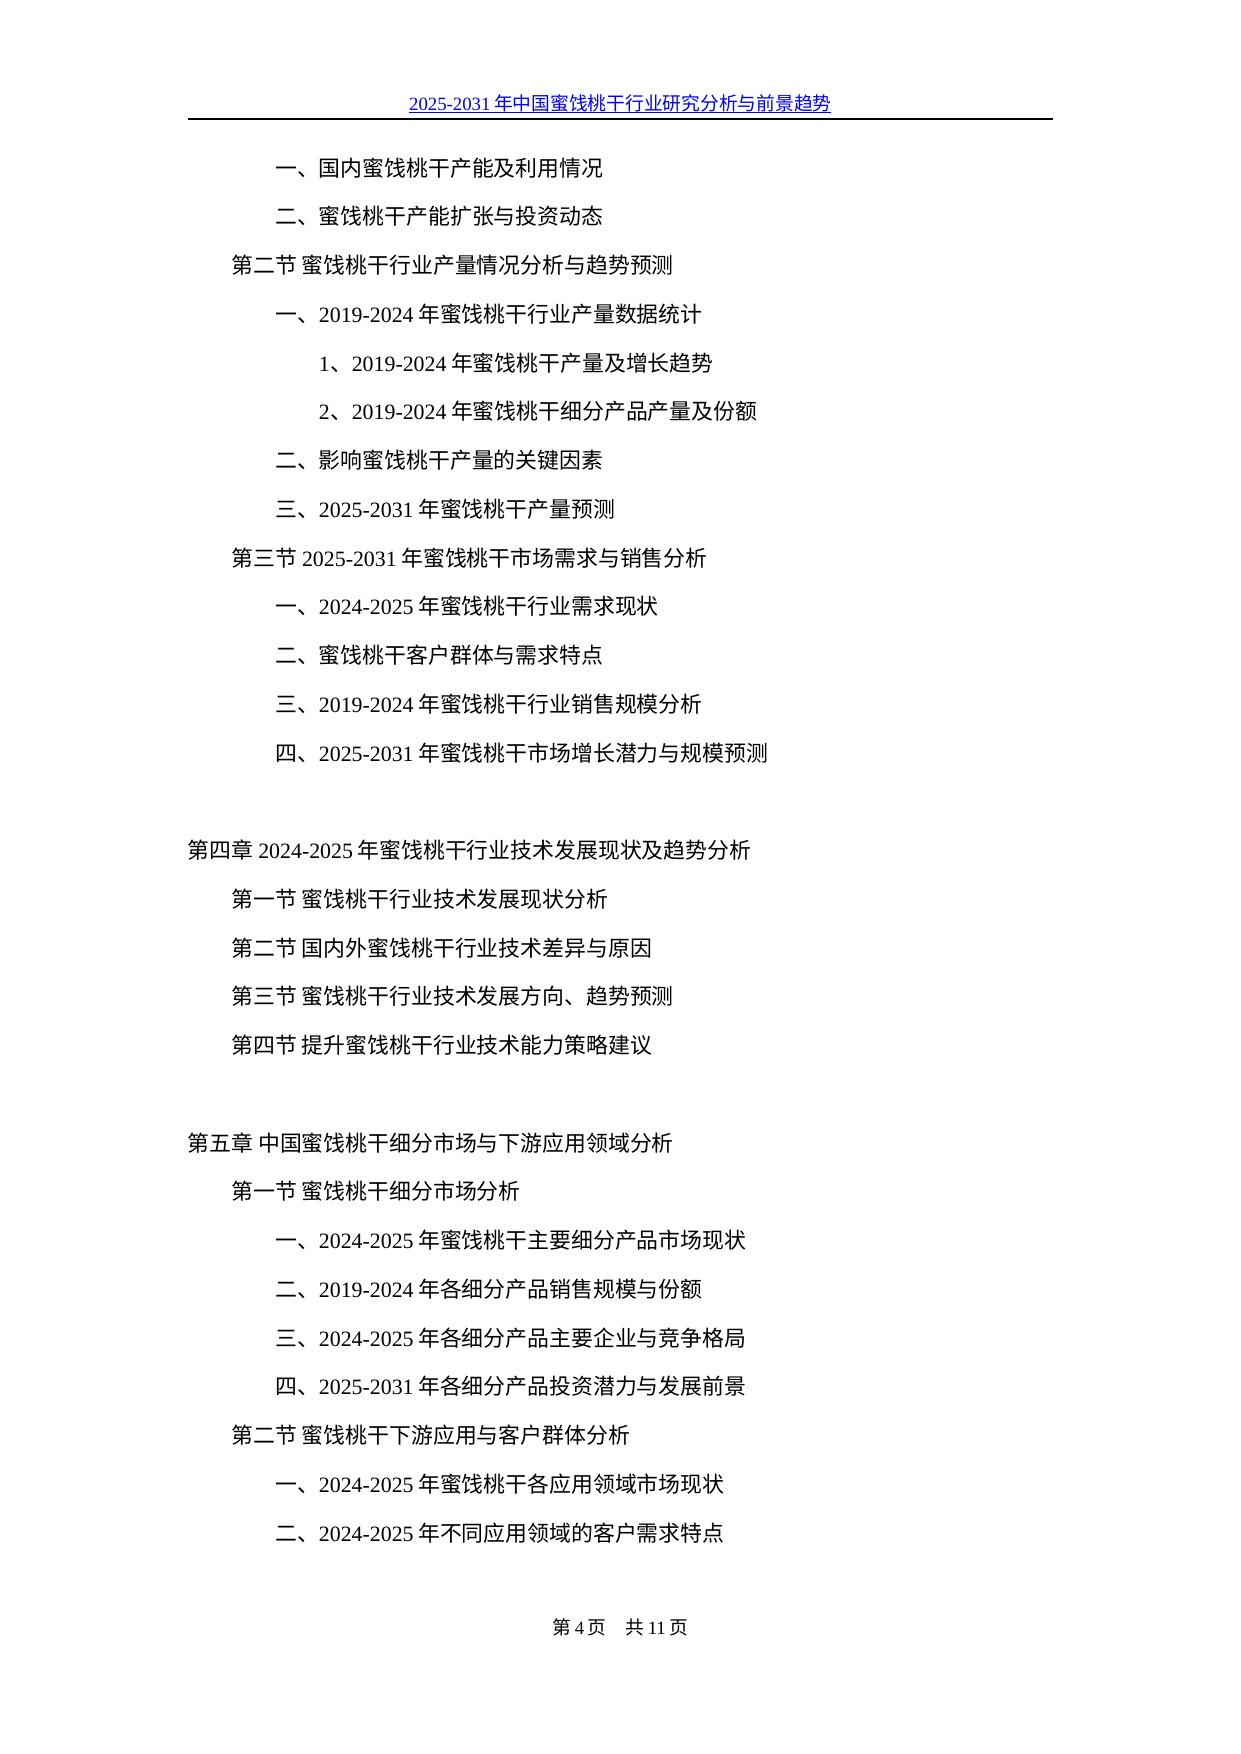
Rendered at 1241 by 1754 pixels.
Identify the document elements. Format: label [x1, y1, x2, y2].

text [187, 150, 1053, 1548]
